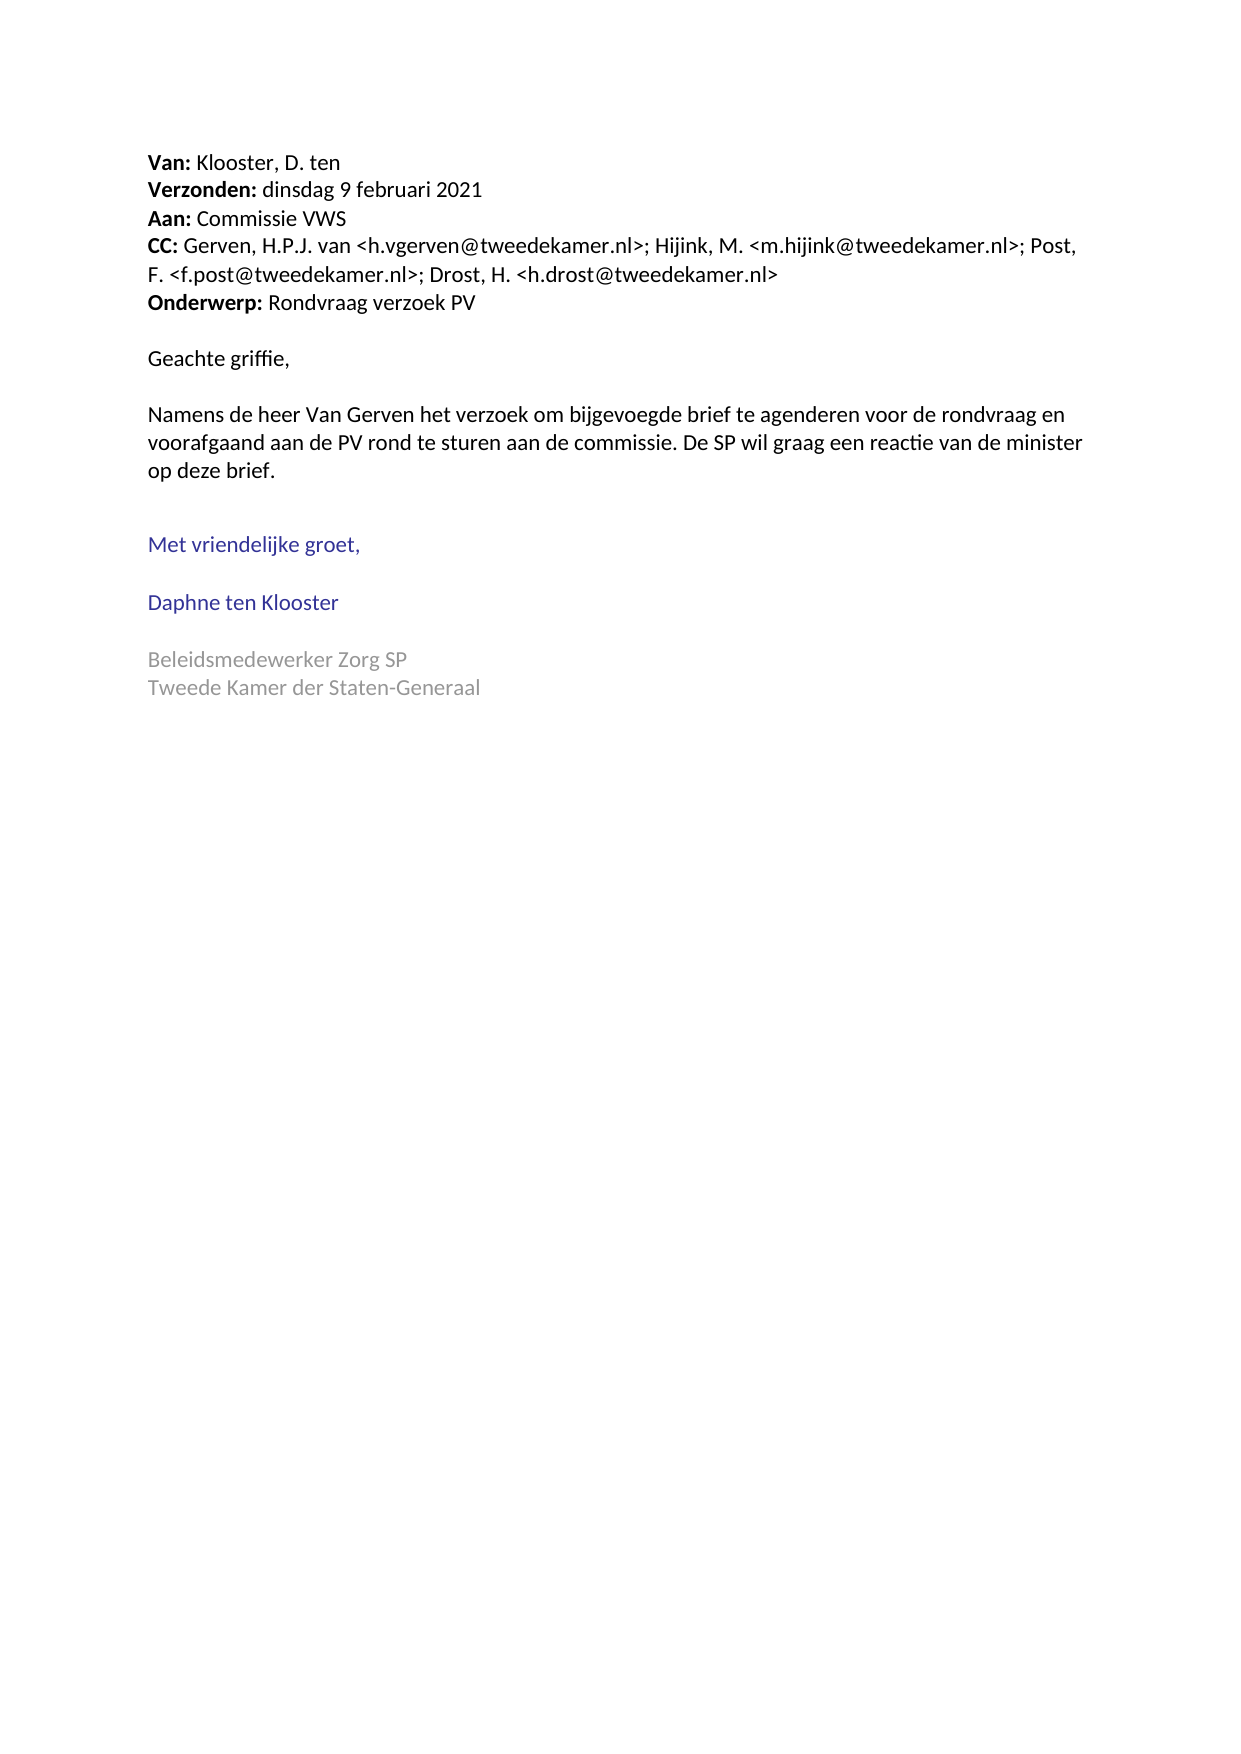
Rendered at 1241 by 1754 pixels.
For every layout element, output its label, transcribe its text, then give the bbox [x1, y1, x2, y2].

text Beleidsmedewerker Zorg SP Tweede Kamer der Staten-Generaal [148, 645, 1093, 701]
text Namens de heer Van Gerven het verzoek om bijgevoegde brief te agenderen voor de rondvraag en voorafgaand aan de PV rond te sturen aan de commissie. De SP wil graag een reactie van de minister op deze brief. [148, 400, 1093, 484]
text Geachte griffie, [148, 344, 1093, 372]
text Van: Klooster, D. ten Verzonden: dinsdag 9 februari 2021 Aan: Commissie VWS CC: Gerven, H.P.J. van <h.vgerven@tweedekamer.nl>; Hijink, M. <m.hijink@tweedekamer.nl>; Post, F. <f.post@tweedekamer.nl>; Drost, H. <h.drost@tweedekamer.nl> Onderwerp: Rondvraag verzoek PV [148, 148, 1093, 316]
text Daphne ten Klooster [148, 588, 1093, 616]
text Met vriendelijke groet, [148, 531, 1093, 559]
